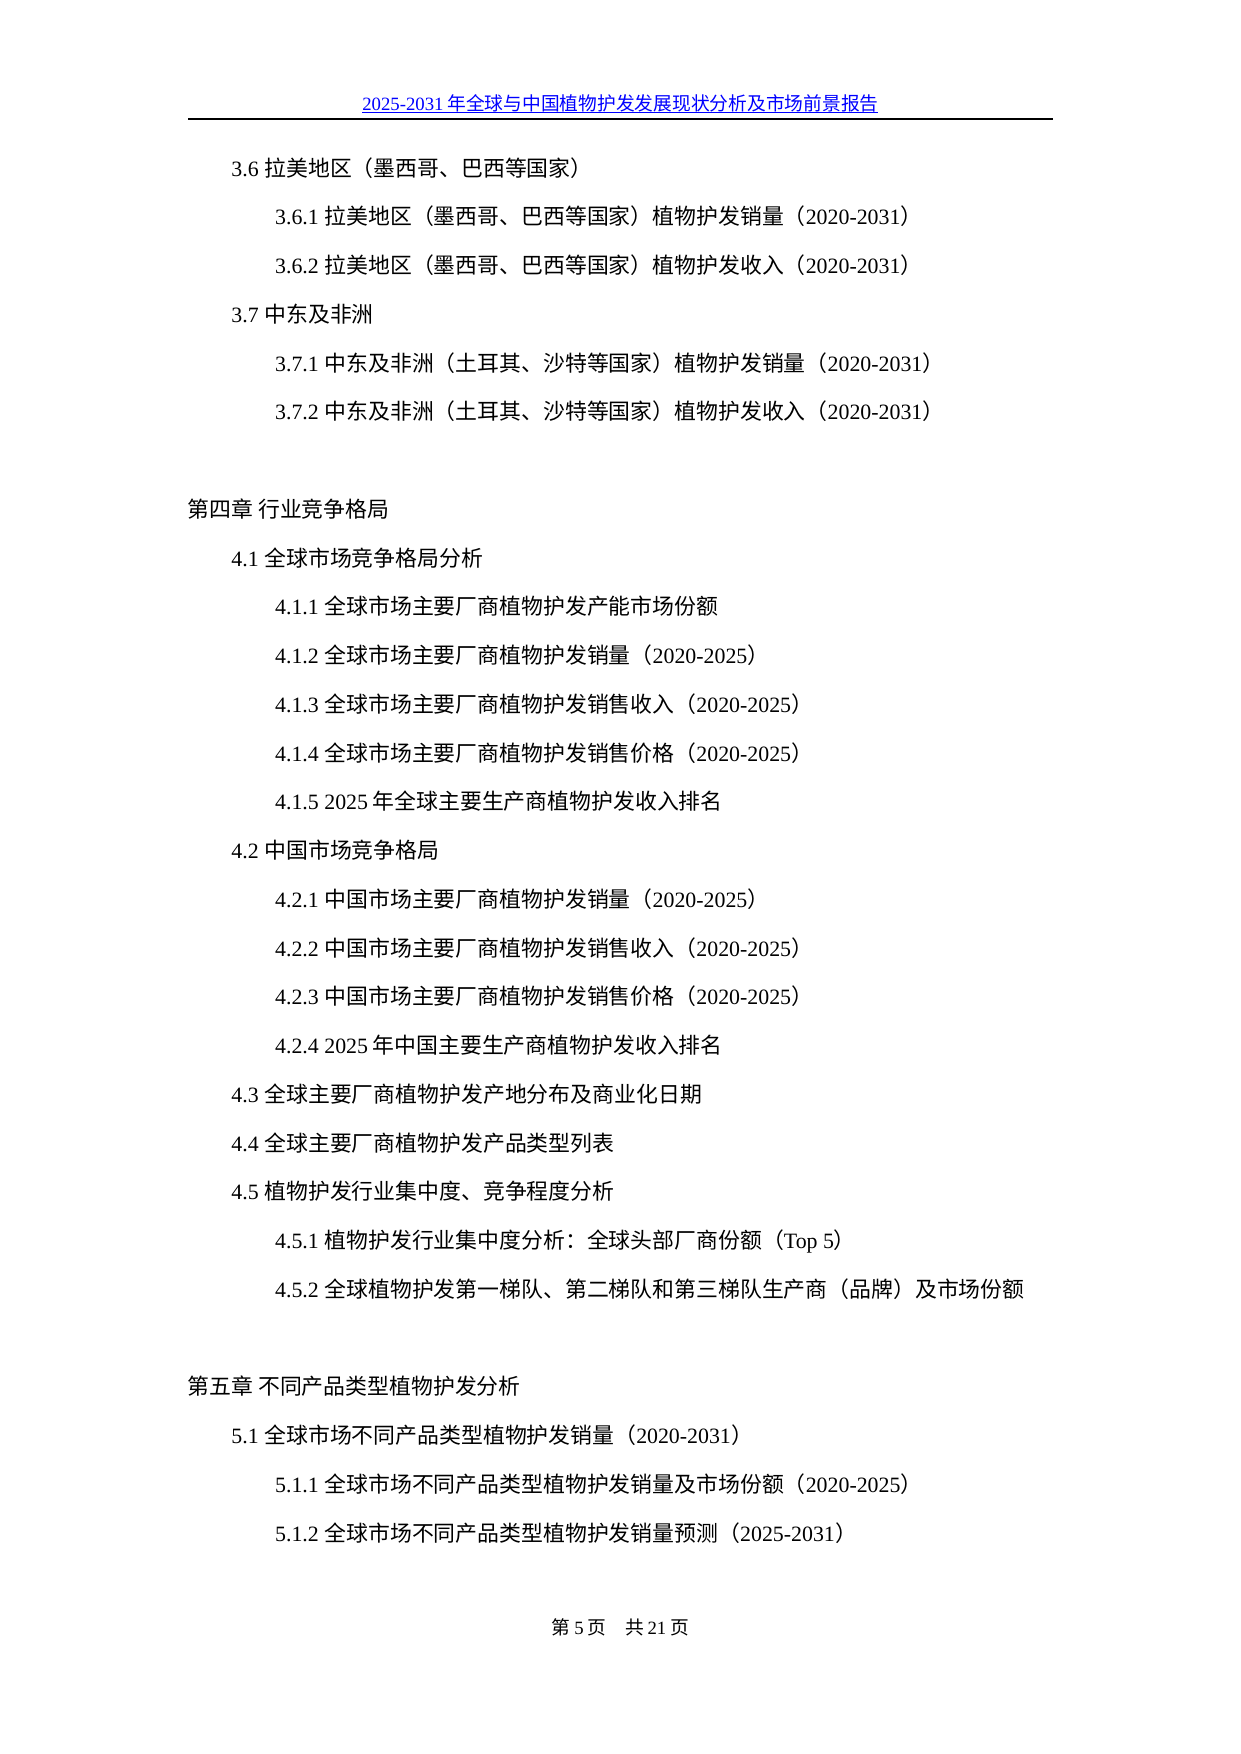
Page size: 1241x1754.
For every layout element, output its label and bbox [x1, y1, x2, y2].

text [187, 150, 1053, 1548]
